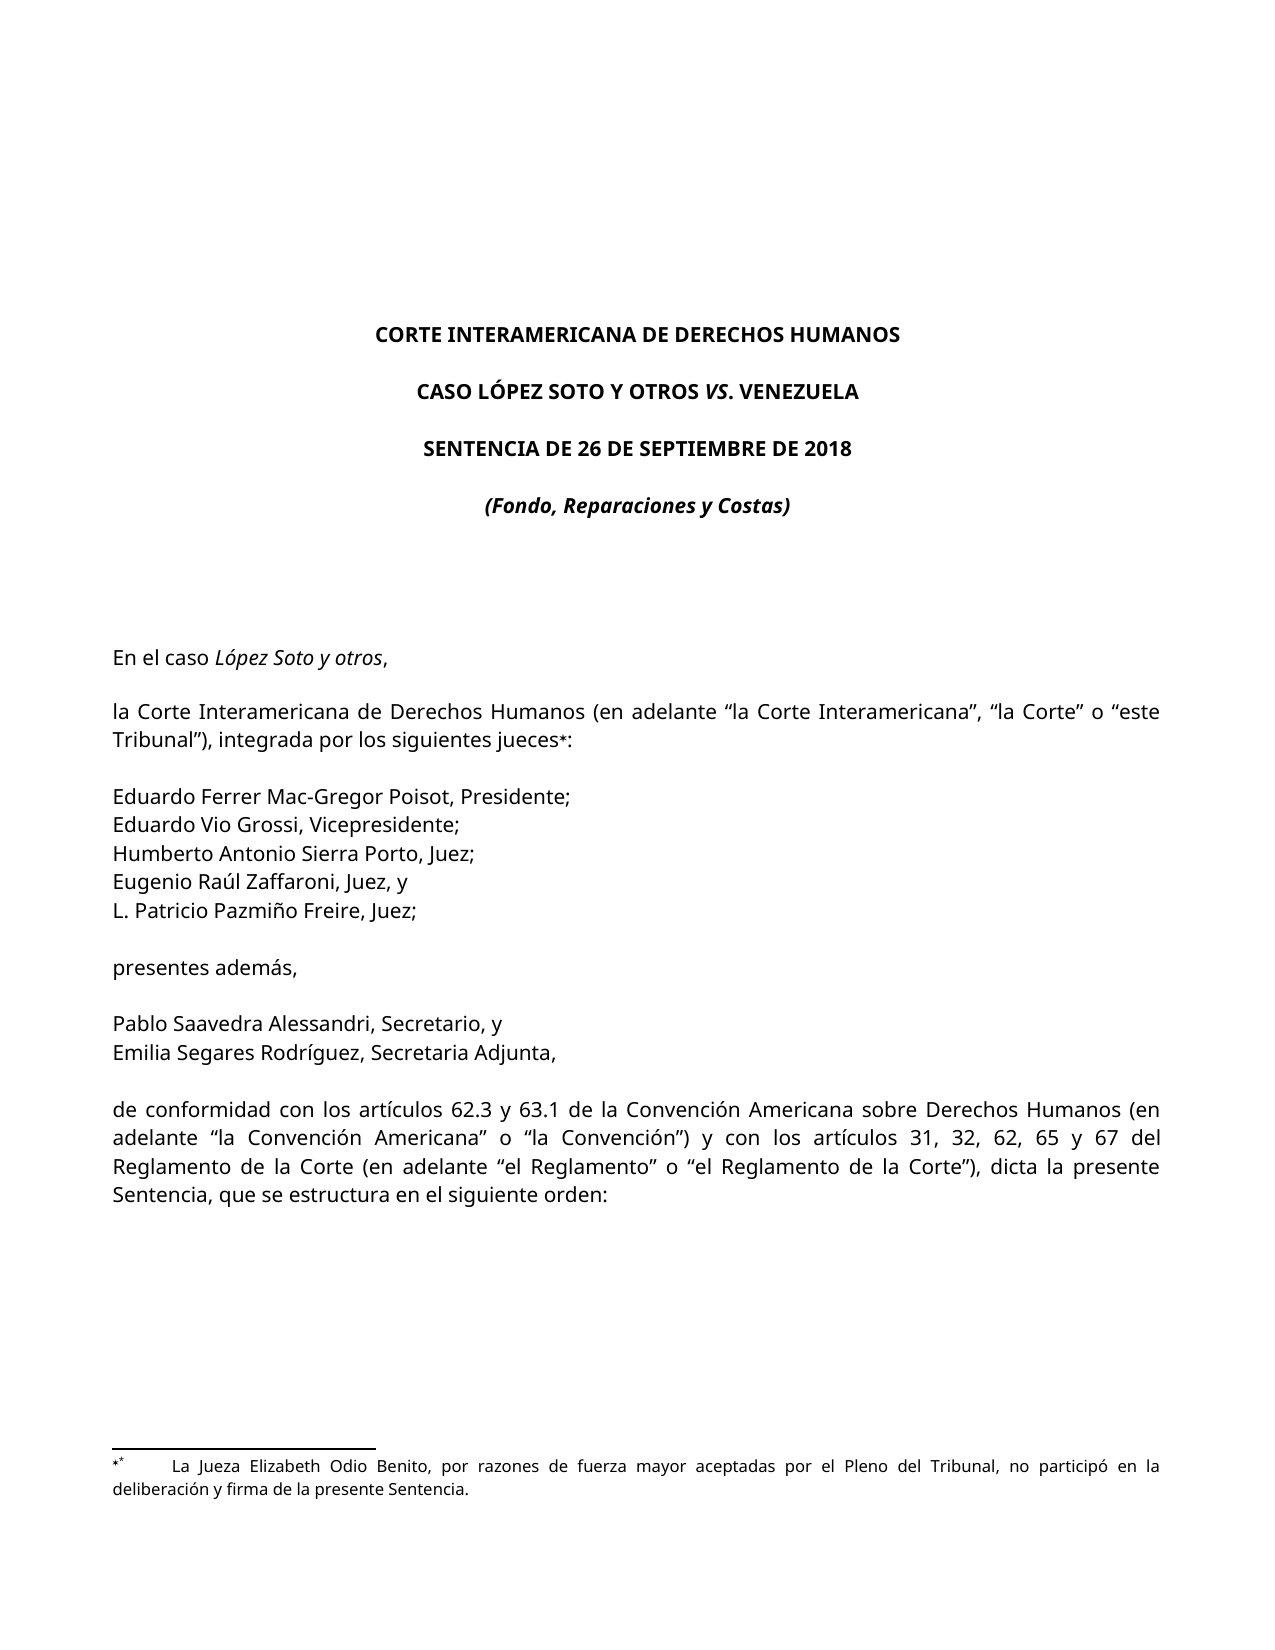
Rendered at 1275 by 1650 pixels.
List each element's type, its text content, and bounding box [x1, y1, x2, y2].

text de conformidad con los artículos 62.3 y 63.1 de la Convención Americana sobre Derechos Humanos (en adelante “la Convención Americana” o “la Convención”) y con los artículos 31, 32, 62, 65 y 67 del Reglamento de la Corte (en adelante “el Reglamento” o “el Reglamento de la Corte”), dicta la presente Sentencia, que se estructura en el siguiente orden: [112, 1095, 1162, 1209]
text CORTE INTERAMERICANA DE DERECHOS HUMANOS [112, 321, 1162, 349]
text Eduardo Vio Grossi, Vicepresidente; [112, 811, 1162, 839]
text Humberto Antonio Sierra Porto, Juez; [112, 839, 1162, 867]
text la Corte Interamericana de Derechos Humanos (en adelante “la Corte Interamericana”, “la Corte” o “este Tribunal”), integrada por los siguientes jueces: [112, 697, 1162, 754]
text Emilia Segares Rodríguez, Secretaria Adjunta, [112, 1038, 1162, 1066]
text Eugenio Raúl Zaffaroni, Juez, y [112, 867, 1162, 896]
text Eduardo Ferrer Mac-Gregor Poisot, Presidente; [112, 782, 1162, 811]
text SENTENCIA DE 26 DE SEPTIEMBRE DE 2018 [112, 434, 1162, 463]
text En el caso López Soto y otros, [112, 643, 1162, 671]
text presentes además, [112, 953, 1162, 981]
text Pablo Saavedra Alessandri, Secretario, y [112, 1009, 1162, 1038]
text CASO LÓPEZ SOTO y otroS VS. VENEZUELA [112, 377, 1162, 406]
text L. Patricio Pazmiño Freire, Juez; [112, 896, 1162, 924]
text (Fondo, Reparaciones y Costas) [112, 491, 1162, 520]
